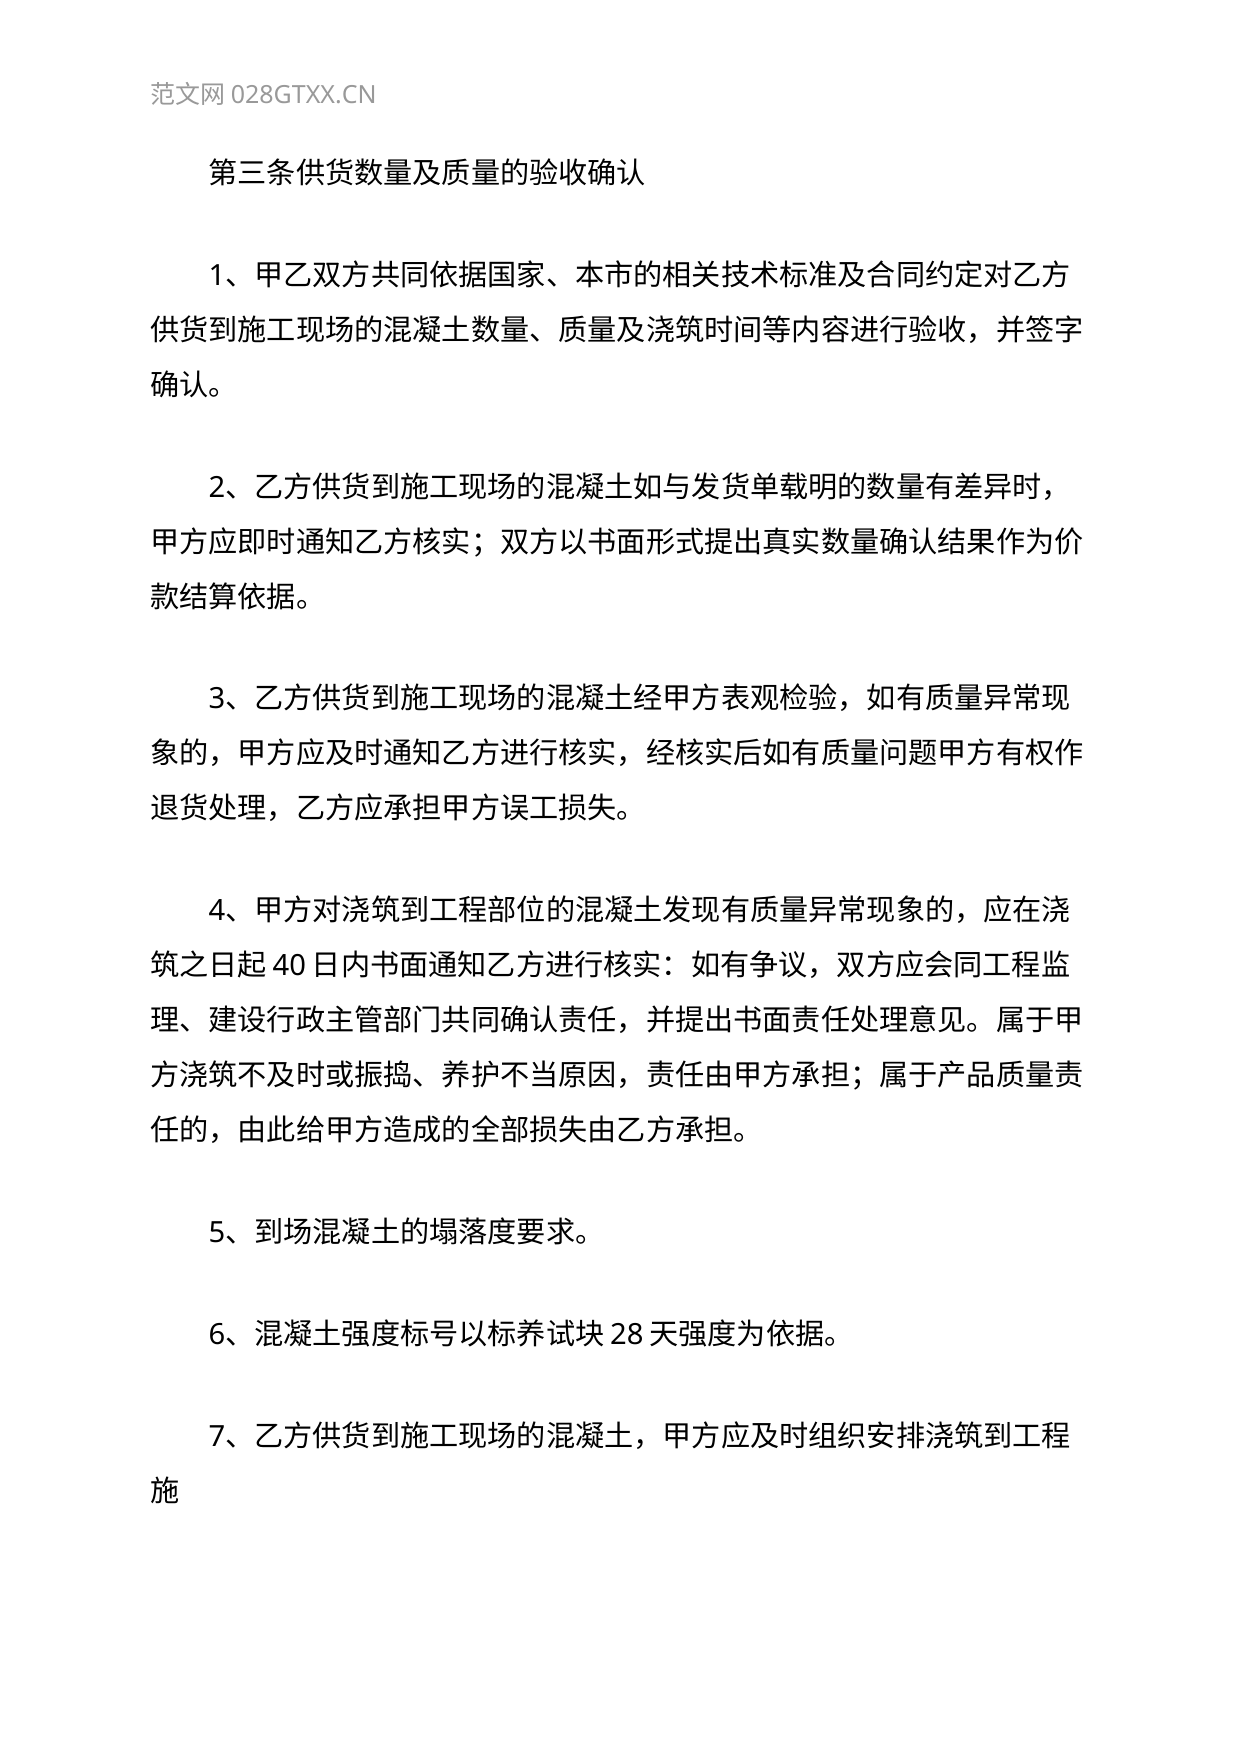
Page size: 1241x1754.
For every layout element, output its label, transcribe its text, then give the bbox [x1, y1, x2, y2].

text 第三条供货数量及质量的验收确认 [150, 150, 1090, 192]
text 2、乙方供货到施工现场的混凝土如与发货单载明的数量有差异时，甲方应即时通知乙方核实；双方以书面形式提出真实数量确认结果作为价款结算依据。 [150, 463, 1090, 616]
text 6、混凝土强度标号以标养试块28天强度为依据。 [150, 1310, 1090, 1353]
text 3、乙方供货到施工现场的混凝土经甲方表观检验，如有质量异常现象的，甲方应及时通知乙方进行核实，经核实后如有质量问题甲方有权作退货处理，乙方应承担甲方误工损失。 [150, 675, 1090, 827]
text 7、乙方供货到施工现场的混凝土，甲方应及时组织安排浇筑到工程施 [150, 1412, 1090, 1509]
text 4、甲方对浇筑到工程部位的混凝土发现有质量异常现象的，应在浇筑之日起40日内书面通知乙方进行核实：如有争议，双方应会同工程监理、建设行政主管部门共同确认责任，并提出书面责任处理意见。属于甲方浇筑不及时或振捣、养护不当原因，责任由甲方承担；属于产品质量责任的，由此给甲方造成的全部损失由乙方承担。 [150, 887, 1090, 1149]
text 5、到场混凝土的塌落度要求。 [150, 1208, 1090, 1251]
text 1、甲乙双方共同依据国家、本市的相关技术标准及合同约定对乙方供货到施工现场的混凝土数量、质量及浇筑时间等内容进行验收，并签字确认。 [150, 252, 1090, 404]
